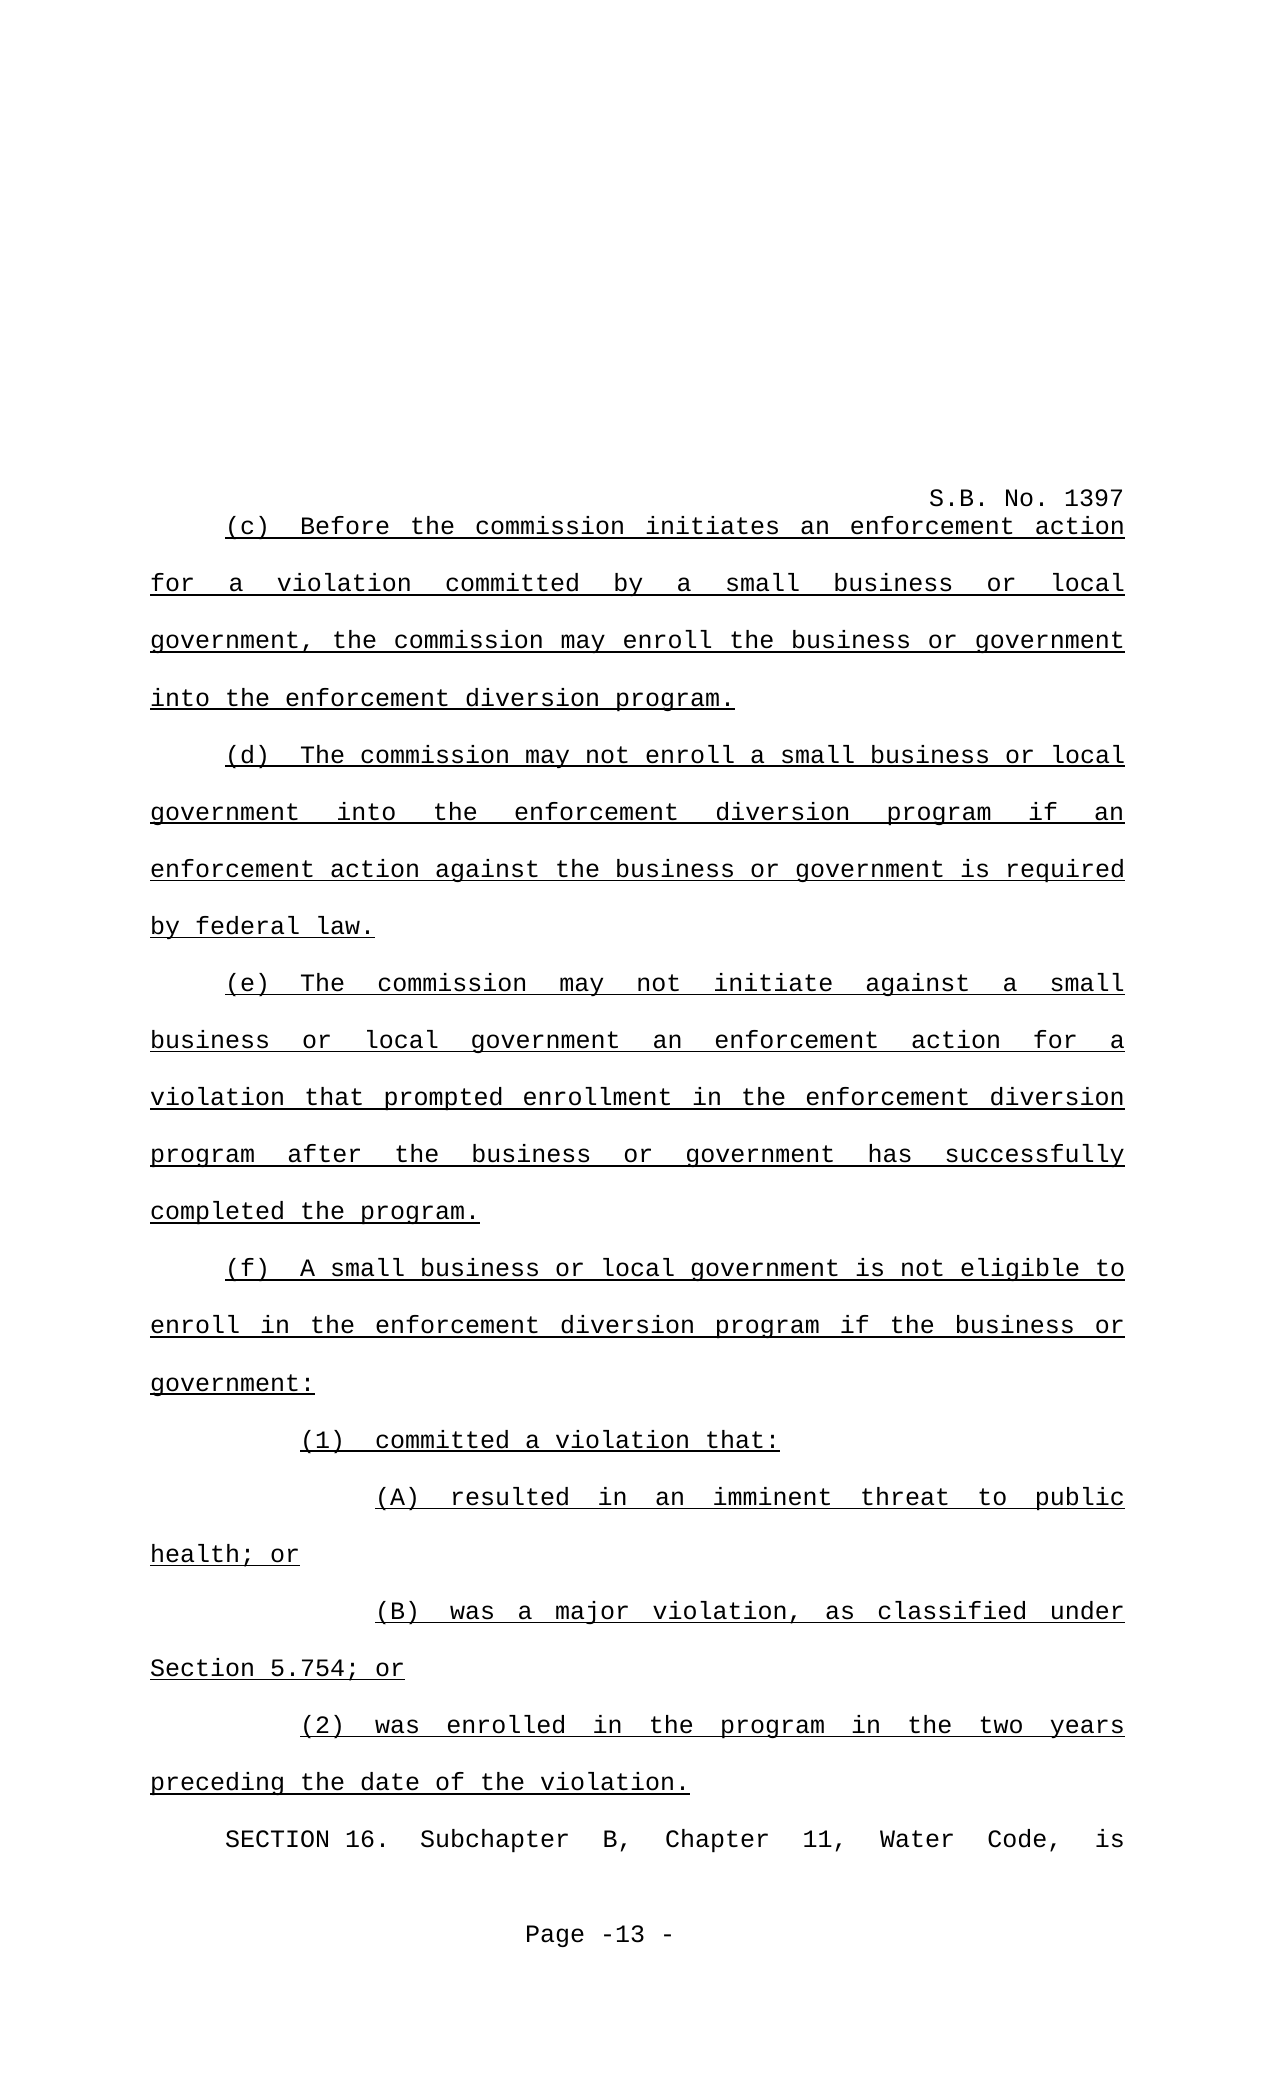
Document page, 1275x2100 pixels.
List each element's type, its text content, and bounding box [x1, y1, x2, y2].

text (B) was a major violation, as classified under Section 5.754; or [150, 1598, 1125, 1684]
text (e) The commission may not initiate against a small business or local government an enforcement action for a violation that prompted enrollment in the enforcement diversion program after the business or government has successfully completed the program. [150, 1167, 1125, 1227]
text (d) The commission may not enroll a small business or local government into the enforcement diversion program if an enforcement action against the business or government is required by federal law. [150, 742, 1125, 822]
text (c) Before the commission initiates an enforcement action for a violation committed by a small business or local government, the commission may enroll the business or government into the enforcement diversion program. [150, 596, 1125, 651]
text (1) committed a violation that: [150, 1427, 1125, 1456]
text (f) A small business or local government is not eligible to enroll in the enforcement diversion program if the business or government: [150, 1338, 1125, 1398]
text (d) The commission may not enroll a small business or local government into the enforcement diversion program if an enforcement action against the business or government is required by federal law. [150, 824, 1125, 880]
text (e) The commission may not initiate against a small business or local government an enforcement action for a violation that prompted enrollment in the enforcement diversion program after the business or government has successfully completed the program. [150, 1110, 1125, 1165]
text (c) Before the commission initiates an enforcement action for a violation committed by a small business or local government, the commission may enroll the business or government into the enforcement diversion program. [150, 514, 1125, 594]
text (A) resulted in an imminent threat to public health; or [150, 1484, 1125, 1570]
text (e) The commission may not initiate against a small business or local government an enforcement action for a violation that prompted enrollment in the enforcement diversion program after the business or government has successfully completed the program. [150, 1052, 1125, 1108]
text (e) The commission may not initiate against a small business or local government an enforcement action for a violation that prompted enrollment in the enforcement diversion program after the business or government has successfully completed the program. [150, 970, 1125, 1051]
text (d) The commission may not enroll a small business or local government into the enforcement diversion program if an enforcement action against the business or government is required by federal law. [150, 881, 1125, 942]
text (c) Before the commission initiates an enforcement action for a violation committed by a small business or local government, the commission may enroll the business or government into the enforcement diversion program. [150, 653, 1125, 713]
text (2) was enrolled in the program in the two years preceding the date of the violation. [150, 1712, 1125, 1798]
text (f) A small business or local government is not eligible to enroll in the enforcement diversion program if the business or government: [150, 1256, 1125, 1336]
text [150, 1827, 1125, 1855]
